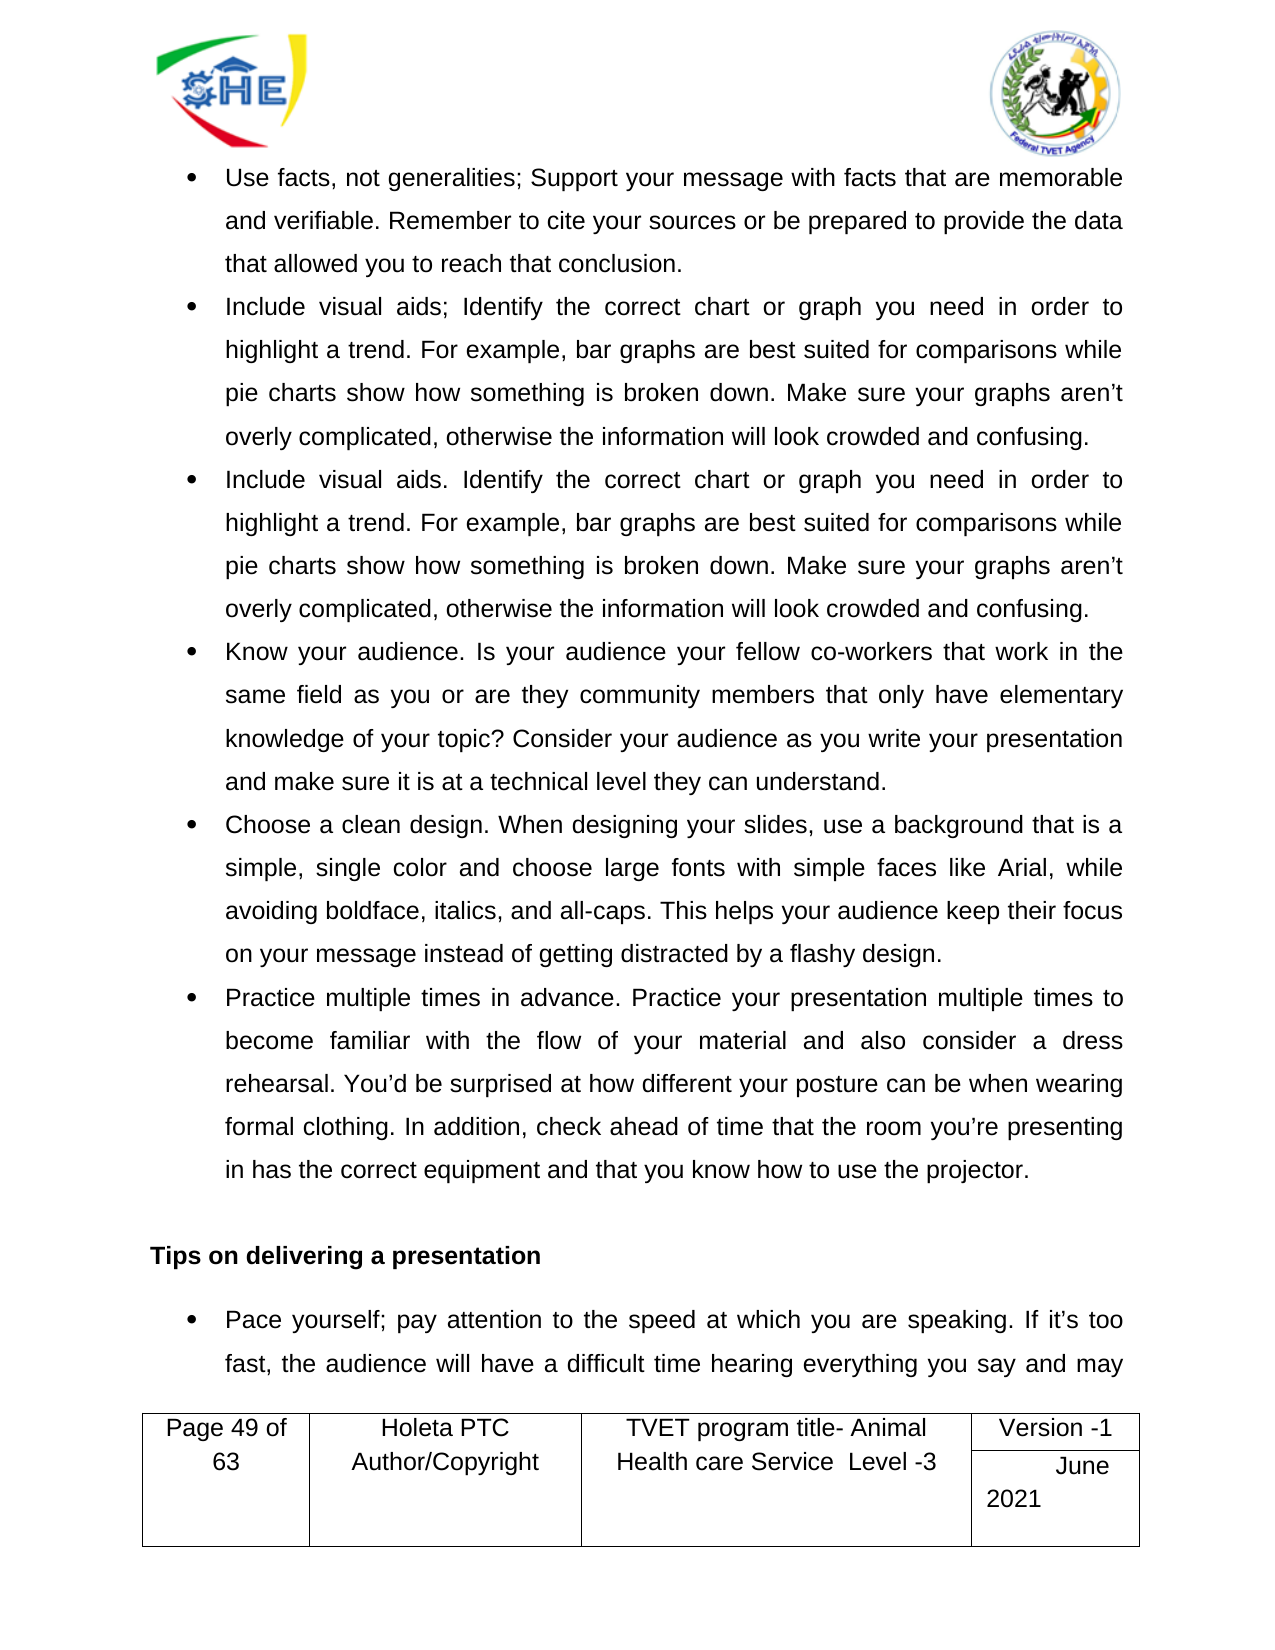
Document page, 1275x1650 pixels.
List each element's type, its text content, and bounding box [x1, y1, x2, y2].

list Include visual aids. Identify the correct chart or graph you need in order to highlight a trend. For example, bar graphs are best suited for comparisons while pie charts show how something is broken down. Make sure your graphs aren’t overly complicated, otherwise the information will look crowded and confusing. [187, 465, 1125, 623]
list Use facts, not generalities; Support your message with facts that are memorable and verifiable. Remember to cite your sources or be prepared to provide the data that allowed you to reach that conclusion. [187, 163, 1125, 278]
picture [150, 30, 1125, 163]
list Include visual aids; Identify the correct chart or graph you need in order to highlight a trend. For example, bar graphs are best suited for comparisons while pie charts show how something is broken down. Make sure your graphs aren’t overly complicated, otherwise the information will look crowded and confusing. [187, 292, 1125, 450]
list Practice multiple times in advance. Practice your presentation multiple times to become familiar with the flow of your material and also consider a dress rehearsal. You’d be surprised at how different your posture can be when wearing formal clothing. In addition, check ahead of time that the room you’re presenting in has the correct equipment and that you know how to use the projector. [187, 982, 1125, 1184]
list Choose a clean design. When designing your slides, use a background that is a simple, single color and choose large fonts with simple faces like Arial, while avoiding boldface, italics, and all-caps. This helps your audience keep their focus on your message instead of getting distracted by a flashy design. [187, 810, 1125, 968]
text Tips on delivering a presentation [150, 1241, 1125, 1270]
list Know your audience. Is your audience your fellow co-workers that work in the same field as you or are they community members that only have elementary knowledge of your topic? Consider your audience as you write your presentation and make sure it is at a technical level they can understand. [187, 637, 1125, 796]
